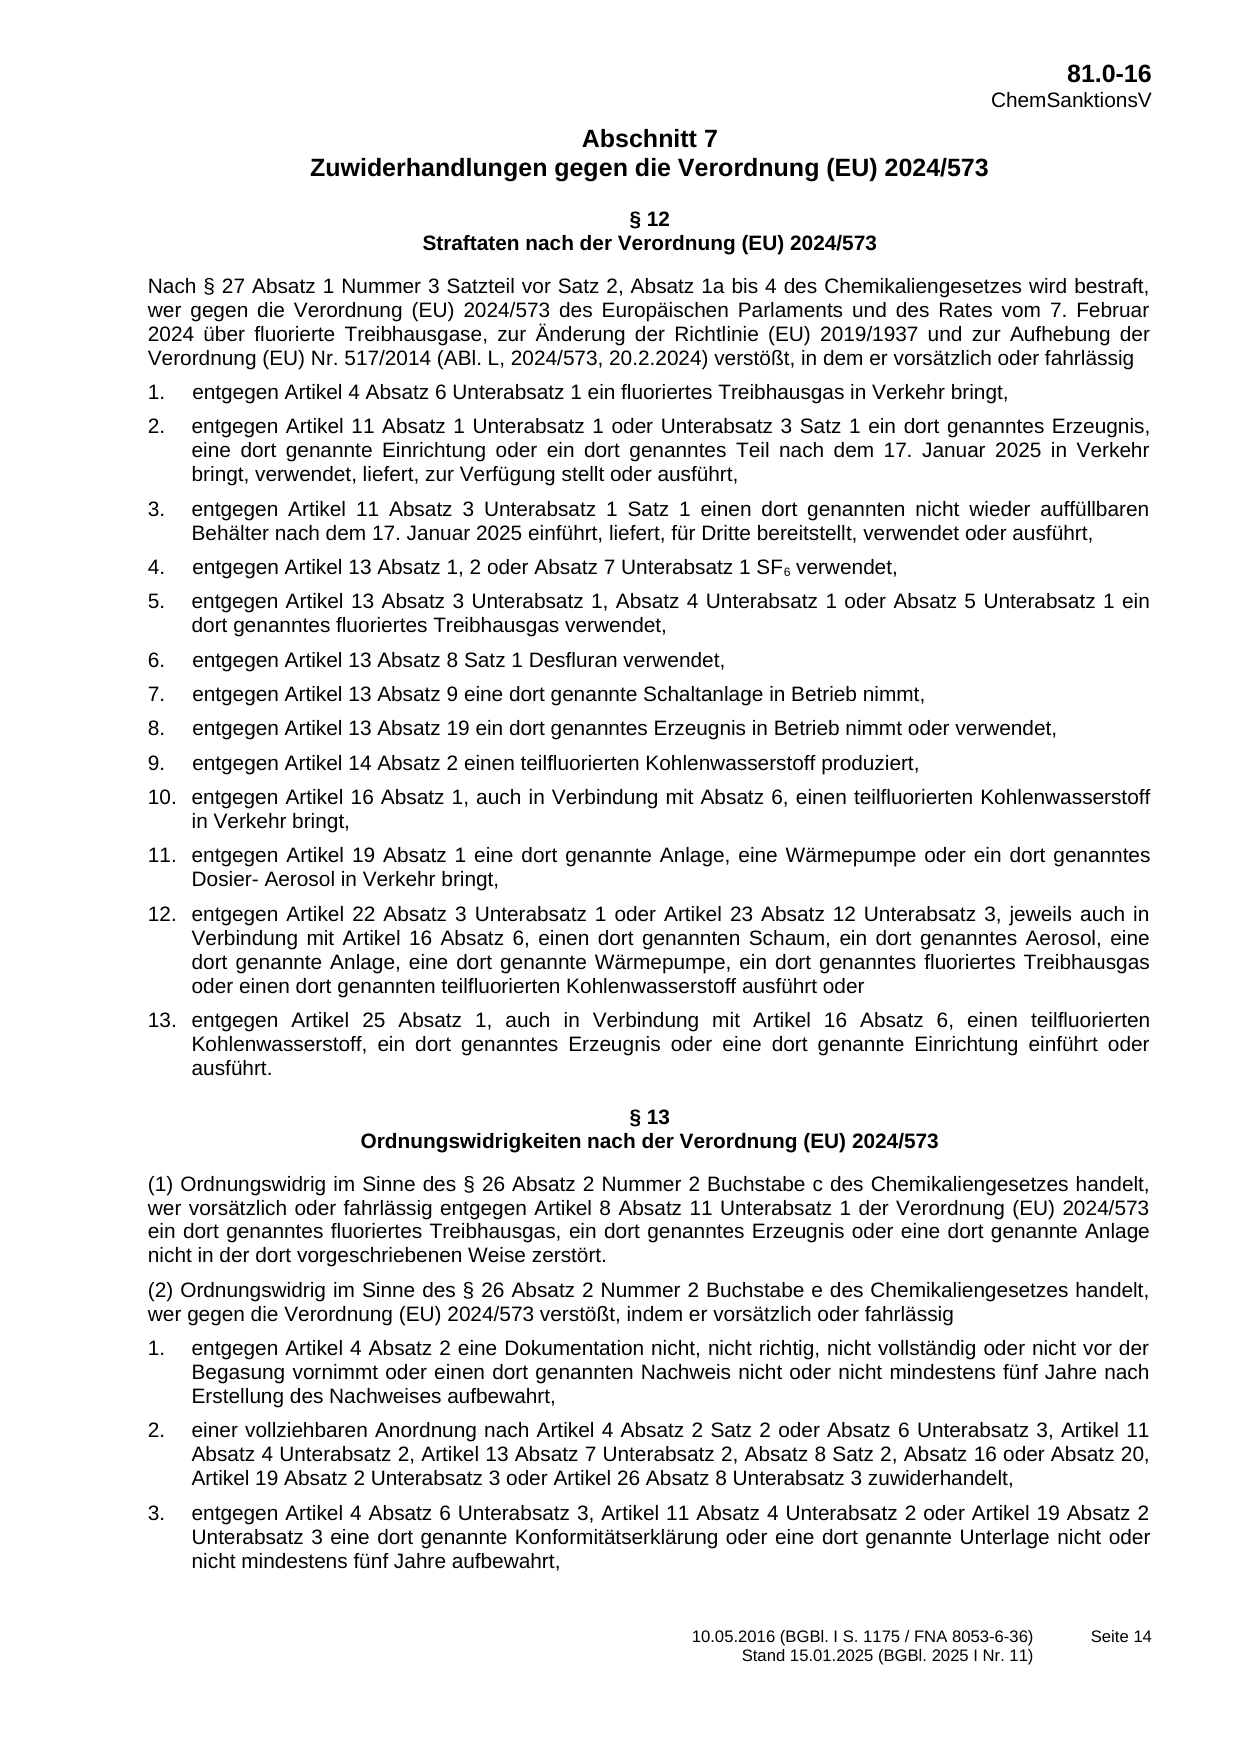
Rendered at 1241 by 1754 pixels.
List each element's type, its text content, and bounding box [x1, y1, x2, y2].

subtitle § 13 Ordnungswidrigkeiten nach der Verordnung (EU) 2024/573 [148, 1105, 1152, 1153]
text 12. entgegen Artikel 22 Absatz 3 Unterabsatz 1 oder Artikel 23 Absatz 12 Unterabsatz 3, jeweils auch in Verbindung mit Artikel 16 Absatz 6, einen dort genannten Schaum, ein dort genanntes Aerosol, eine dort genannte Anlage, eine dort genannte Wärmepumpe, ein dort genanntes fluoriertes Treibhausgas oder einen dort genannten teilfluorierten Kohlenwasserstoff ausführt oder [148, 902, 1152, 997]
text 7. entgegen Artikel 13 Absatz 9 eine dort genannte Schaltanlage in Betrieb nimmt, [148, 682, 1152, 706]
subtitle Abschnitt 7 Zuwiderhandlungen gegen die Verordnung (EU) 2024/573 [148, 124, 1152, 182]
text 6. entgegen Artikel 13 Absatz 8 Satz 1 Desfluran verwendet, [148, 647, 1152, 671]
text 2. einer vollziehbaren Anordnung nach Artikel 4 Absatz 2 Satz 2 oder Absatz 6 Unterabsatz 3, Artikel 11 Absatz 4 Unterabsatz 2, Artikel 13 Absatz 7 Unterabsatz 2, Absatz 8 Satz 2, Absatz 16 oder Absatz 20, Artikel 19 Absatz 2 Unterabsatz 3 oder Artikel 26 Absatz 8 Unterabsatz 3 zuwiderhandelt, [148, 1418, 1152, 1490]
subtitle § 12 Straftaten nach der Verordnung (EU) 2024/573 [148, 207, 1152, 255]
text (2) Ordnungswidrig im Sinne des § 26 Absatz 2 Nummer 2 Buchstabe e des Chemikaliengesetzes handelt, wer gegen die Verordnung (EU) 2024/573 verstößt, indem er vorsätzlich oder fahrlässig [148, 1278, 1152, 1326]
text 4. entgegen Artikel 13 Absatz 1, 2 oder Absatz 7 Unterabsatz 1 SF6 verwendet, [148, 555, 1152, 579]
text Nach § 27 Absatz 1 Nummer 3 Satzteil vor Satz 2, Absatz 1a bis 4 des Chemikaliengesetzes wird bestraft, wer gegen die Verordnung (EU) 2024/573 des Europäischen Parlaments und des Rates vom 7. Februar 2024 über fluorierte Treibhausgase, zur Änderung der Richtlinie (EU) 2019/1937 und zur Aufhebung der Verordnung (EU) Nr. 517/2014 (ABl. L, 2024/573, 20.2.2024) verstößt, in dem er vorsätzlich oder fahrlässig [148, 273, 1152, 369]
text 8. entgegen Artikel 13 Absatz 19 ein dort genanntes Erzeugnis in Betrieb nimmt oder verwendet, [148, 716, 1152, 740]
text (1) Ordnungswidrig im Sinne des § 26 Absatz 2 Nummer 2 Buchstabe c des Chemikaliengesetzes handelt, wer vorsätzlich oder fahrlässig entgegen Artikel 8 Absatz 11 Unterabsatz 1 der Verordnung (EU) 2024/573 ein dort genanntes fluoriertes Treibhausgas, ein dort genanntes Erzeugnis oder eine dort genannte Anlage nicht in der dort vorgeschriebenen Weise zerstört. [148, 1171, 1152, 1267]
text 10. entgegen Artikel 16 Absatz 1, auch in Verbindung mit Absatz 6, einen teilfluorierten Kohlenwasserstoff in Verkehr bringt, [148, 785, 1152, 833]
text 11. entgegen Artikel 19 Absatz 1 eine dort genannte Anlage, eine Wärmepumpe oder ein dort genanntes Dosier- Aerosol in Verkehr bringt, [148, 843, 1152, 891]
text 13. entgegen Artikel 25 Absatz 1, auch in Verbindung mit Artikel 16 Absatz 6, einen teilfluorierten Kohlenwasserstoff, ein dort genanntes Erzeugnis oder eine dort genannte Einrichtung einführt oder ausführt. [148, 1008, 1152, 1080]
text 1. entgegen Artikel 4 Absatz 2 eine Dokumentation nicht, nicht richtig, nicht vollständig oder nicht vor der Begasung vornimmt oder einen dort genannten Nachweis nicht oder nicht mindestens fünf Jahre nach Erstellung des Nachweises aufbewahrt, [148, 1336, 1152, 1408]
text 3. entgegen Artikel 11 Absatz 3 Unterabsatz 1 Satz 1 einen dort genannten nicht wieder auffüllbaren Behälter nach dem 17. Januar 2025 einführt, liefert, für Dritte bereitstellt, verwendet oder ausführt, [148, 496, 1152, 544]
text 5. entgegen Artikel 13 Absatz 3 Unterabsatz 1, Absatz 4 Unterabsatz 1 oder Absatz 5 Unterabsatz 1 ein dort genanntes fluoriertes Treibhausgas verwendet, [148, 589, 1152, 637]
text 9. entgegen Artikel 14 Absatz 2 einen teilfluorierten Kohlenwasserstoff produziert, [148, 751, 1152, 774]
text 2. entgegen Artikel 11 Absatz 1 Unterabsatz 1 oder Unterabsatz 3 Satz 1 ein dort genanntes Erzeugnis, eine dort genannte Einrichtung oder ein dort genanntes Teil nach dem 17. Januar 2025 in Verkehr bringt, verwendet, liefert, zur Verfügung stellt oder ausführt, [148, 414, 1152, 486]
text 1. entgegen Artikel 4 Absatz 6 Unterabsatz 1 ein fluoriertes Treibhausgas in Verkehr bringt, [148, 380, 1152, 404]
text 3. entgegen Artikel 4 Absatz 6 Unterabsatz 3, Artikel 11 Absatz 4 Unterabsatz 2 oder Artikel 19 Absatz 2 Unterabsatz 3 eine dort genannte Konformitätserklärung oder eine dort genannte Unterlage nicht oder nicht mindestens fünf Jahre aufbewahrt, [148, 1501, 1152, 1572]
